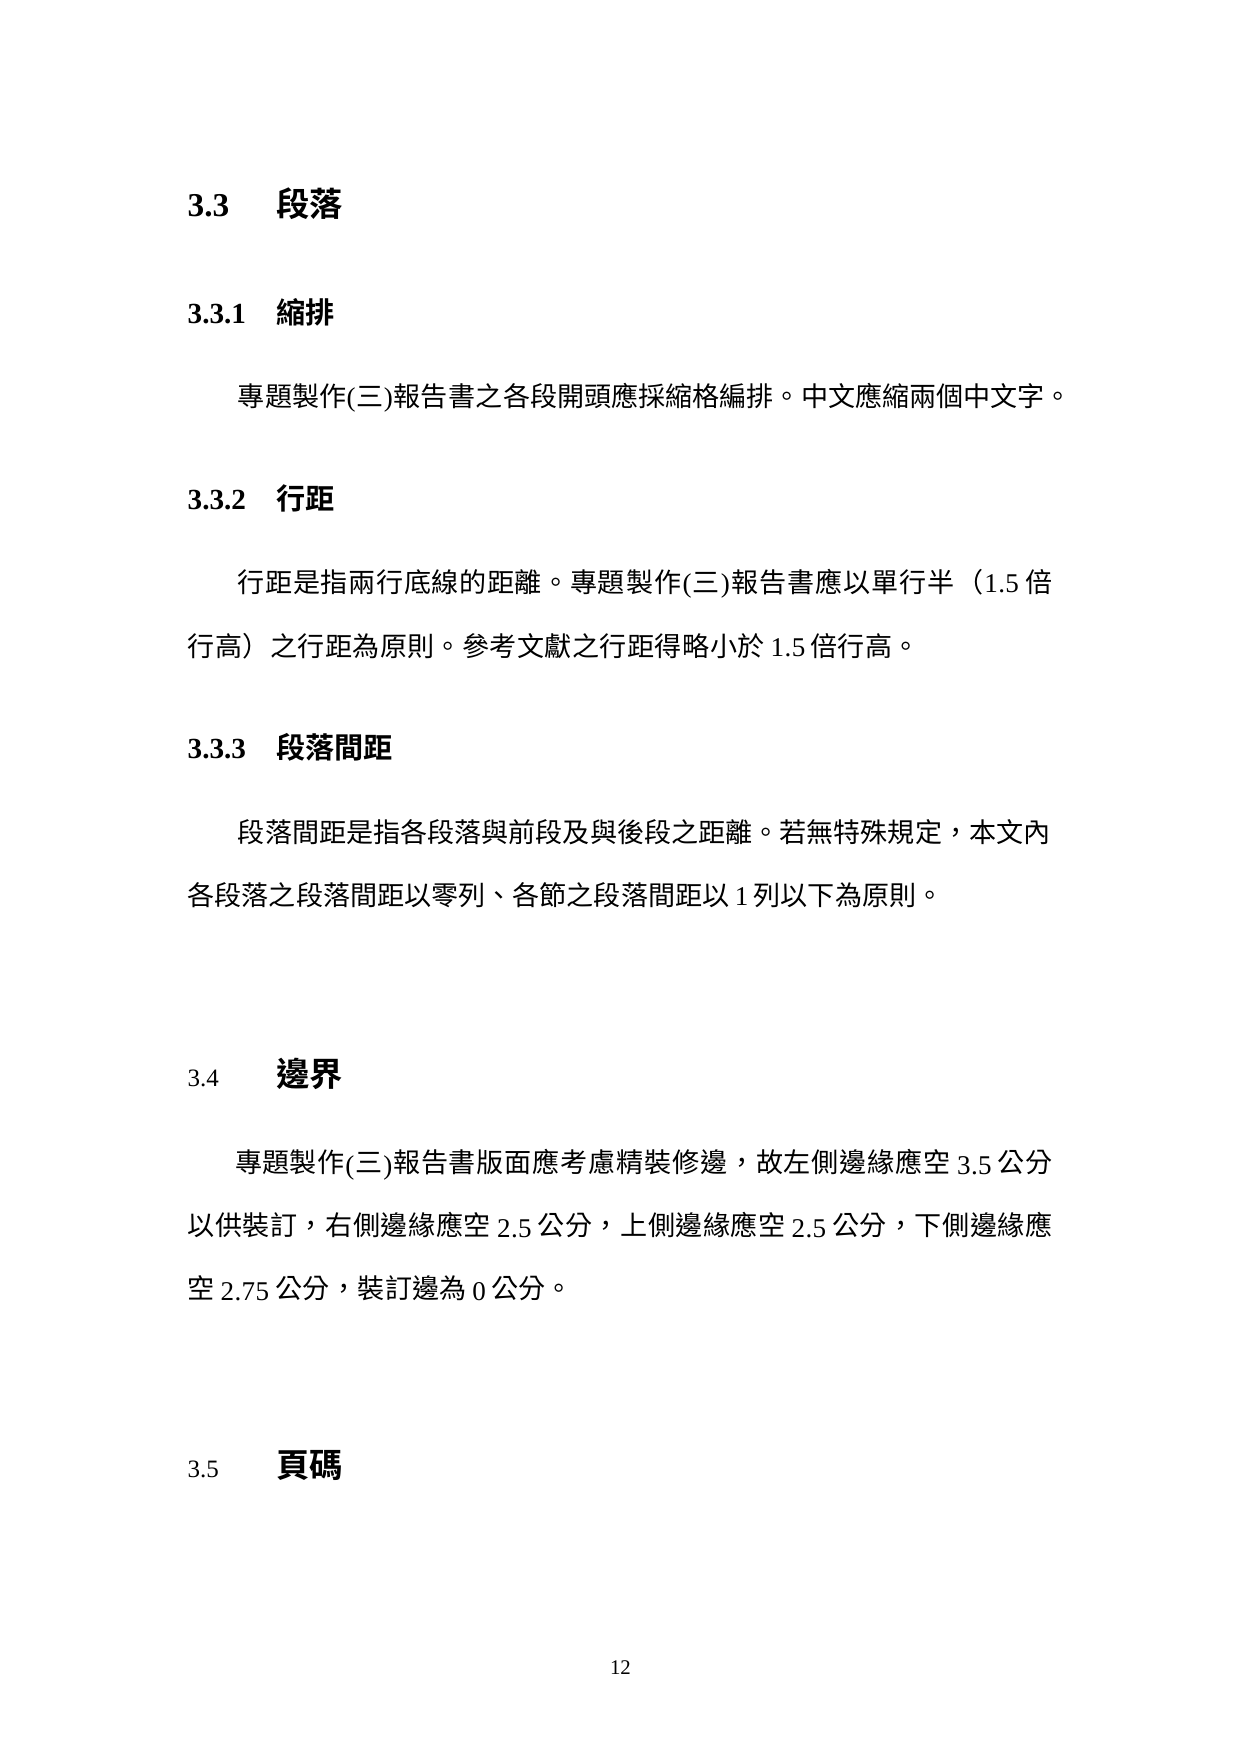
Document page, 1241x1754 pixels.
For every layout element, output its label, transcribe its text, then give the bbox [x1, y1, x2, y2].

list 段落間距 [187, 703, 1053, 788]
list 頁碼 [187, 1421, 1053, 1506]
text 行距是指兩行底線的距離。專題製作(三)報告書應以單行半（1.5倍行高）之行距為原則。參考文獻之行距得略小於1.5倍行高。 [187, 560, 1053, 665]
text 專題製作(三)報告書版面應考慮精裝修邊，故左側邊緣應空3.5公分以供裝訂，右側邊緣應空2.5公分，上側邊緣應空2.5公分，下側邊緣應空2.75公分，裝訂邊為0公分。 [187, 1138, 1053, 1306]
list 行距 [187, 454, 1053, 539]
list 段落 [187, 160, 1053, 244]
list 縮排 [187, 268, 1053, 353]
text 專題製作(三)報告書之各段開頭應採縮格編排。中文應縮兩個中文字。 [187, 374, 1053, 416]
text 段落間距是指各段落與前段及與後段之距離。若無特殊規定，本文內各段落之段落間距以零列、各節之段落間距以1列以下為原則。 [187, 809, 1053, 914]
list 邊界 [187, 1029, 1053, 1114]
